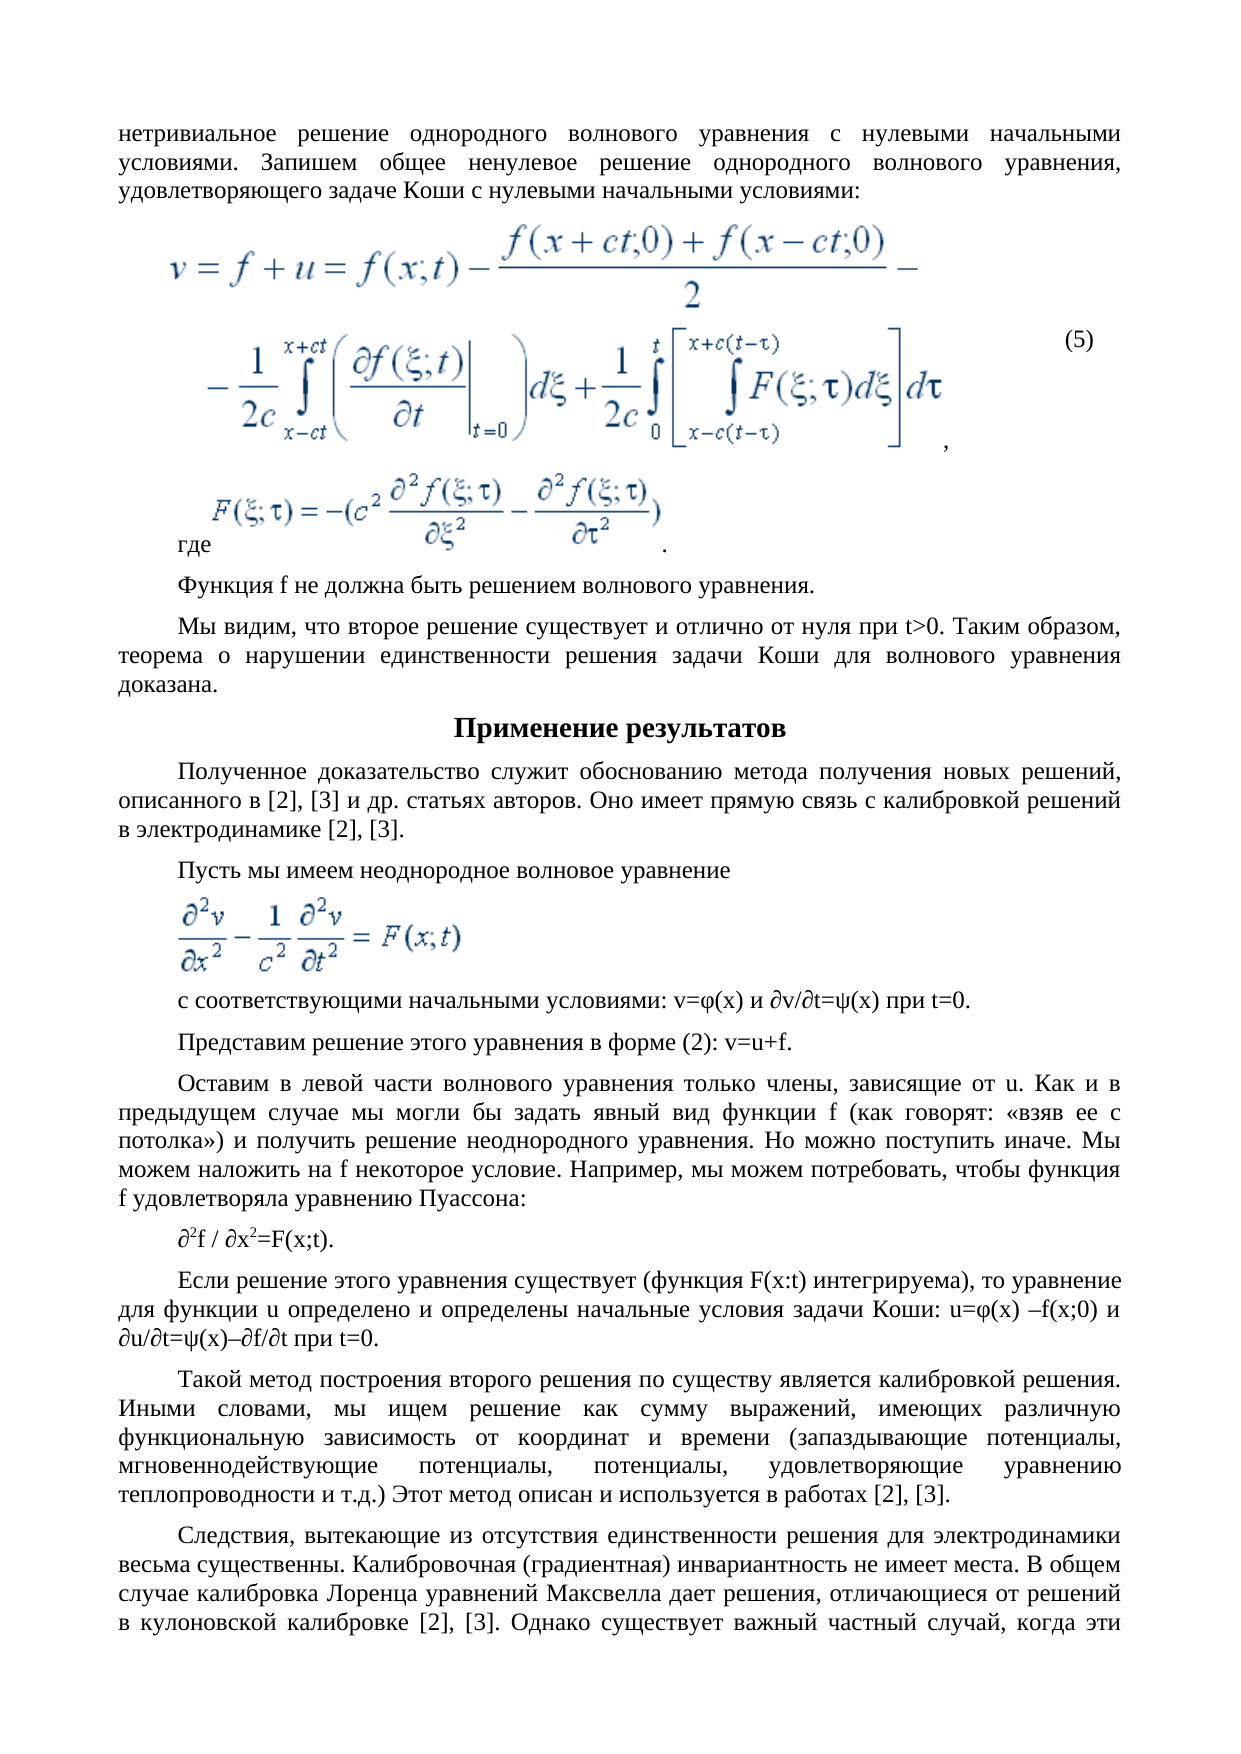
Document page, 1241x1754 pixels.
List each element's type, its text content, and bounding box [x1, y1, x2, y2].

table_header , [104, 204, 999, 460]
text с соответствующими начальными условиями: v=φ(x) и ∂v/∂t=ψ(x) при t=0. [118, 985, 1122, 1014]
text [118, 118, 1122, 204]
picture [177, 896, 462, 973]
text Функция f не должна быть решением волнового уравнения. [118, 570, 1122, 599]
picture [169, 223, 943, 449]
text Оставим в левой части волнового уравнения только члены, зависящие от u. Как и в предыдущем случае мы могли бы задать явный вид функции f (как говорят: «взяв ее с потолка») и получить решение неоднородного уравнения. Но можно поступить иначе. Мы можем наложить на f некоторое условие. Например, мы можем потребовать, чтобы функция f удовлетворяла уравнению Пуассона: [118, 1068, 1122, 1212]
picture [211, 472, 662, 552]
text Мы видим, что второе решение существует и отлично от нуля при t>0. Таким образом, теорема о нарушении единственности решения задачи Коши для волнового уравнения доказана. [118, 611, 1122, 698]
table_header (5) [999, 204, 1108, 460]
text Применение результатов [118, 710, 1122, 744]
text Такой метод построения второго решения по существу является калибровкой решения. Иными словами, мы ищем решение как сумму выражений, имеющих различную функциональную зависимость от координат и времени (запаздывающие потенциалы, мгновеннодействующие потенциалы, потенциалы, удовлетворяющие уравнению теплопроводности и т.д.) Этот метод описан и используется в работах [2], [3]. [118, 1364, 1122, 1508]
text Полученное доказательство служит обоснованию метода получения новых решений, описанного в [2], [3] и др. статьях авторов. Оно имеет прямую связь с калибровкой решений в электродинамике [2], [3]. [118, 756, 1122, 842]
text Представим решение этого уравнения в форме (2): v=u+f. [118, 1027, 1122, 1055]
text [118, 1520, 1122, 1635]
text ∂2f / ∂x2=F(x;t). [118, 1224, 1122, 1253]
text Если решение этого уравнения существует (функция F(x:t) интегрируема), то уравнение для функции u определено и определены начальные условия задачи Коши: u=φ(x) –f(x;0) и ∂u/∂t=ψ(x)–∂f/∂t при t=0. [118, 1265, 1122, 1352]
text Пусть мы имеем неоднородное волновое уравнение [118, 855, 1122, 884]
